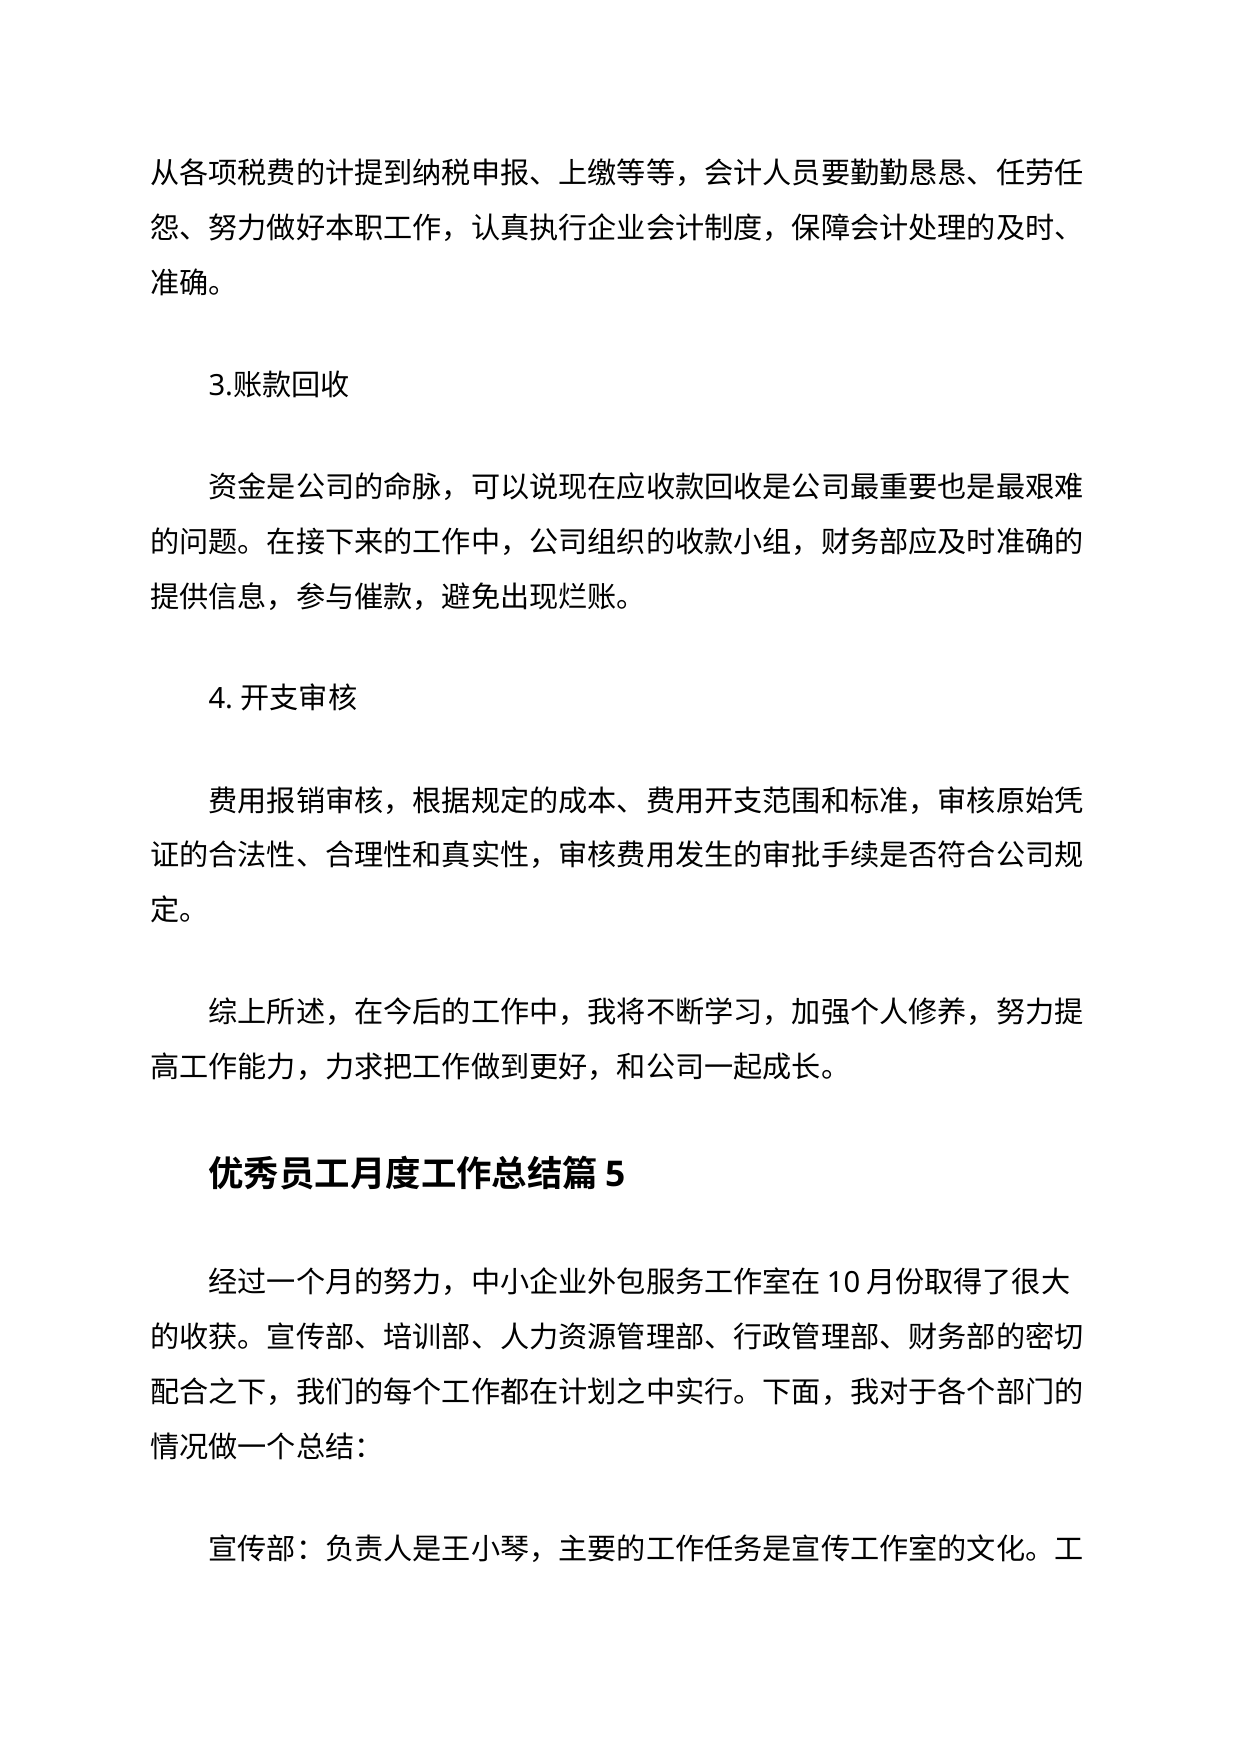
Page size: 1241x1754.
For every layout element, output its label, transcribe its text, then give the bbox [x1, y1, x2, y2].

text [150, 150, 1090, 302]
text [150, 1525, 1090, 1568]
text 优秀员工月度工作总结篇5 [150, 1145, 1090, 1197]
text 经过一个月的努力，中小企业外包服务工作室在10月份取得了很大的收获。宣传部、培训部、人力资源管理部、行政管理部、财务部的密切配合之下，我们的每个工作都在计划之中实行。下面，我对于各个部门的情况做一个总结： [150, 1259, 1090, 1466]
text 费用报销审核，根据规定的成本、费用开支范围和标准，审核原始凭证的合法性、合理性和真实性，审核费用发生的审批手续是否符合公司规定。 [150, 777, 1090, 929]
text 4. 开支审核 [150, 675, 1090, 717]
text 资金是公司的命脉，可以说现在应收款回收是公司最重要也是最艰难的问题。在接下来的工作中，公司组织的收款小组，财务部应及时准确的提供信息，参与催款，避免出现烂账。 [150, 463, 1090, 616]
text 3.账款回收 [150, 362, 1090, 404]
text 综上所述，在今后的工作中，我将不断学习，加强个人修养，努力提高工作能力，力求把工作做到更好，和公司一起成长。 [150, 989, 1090, 1086]
